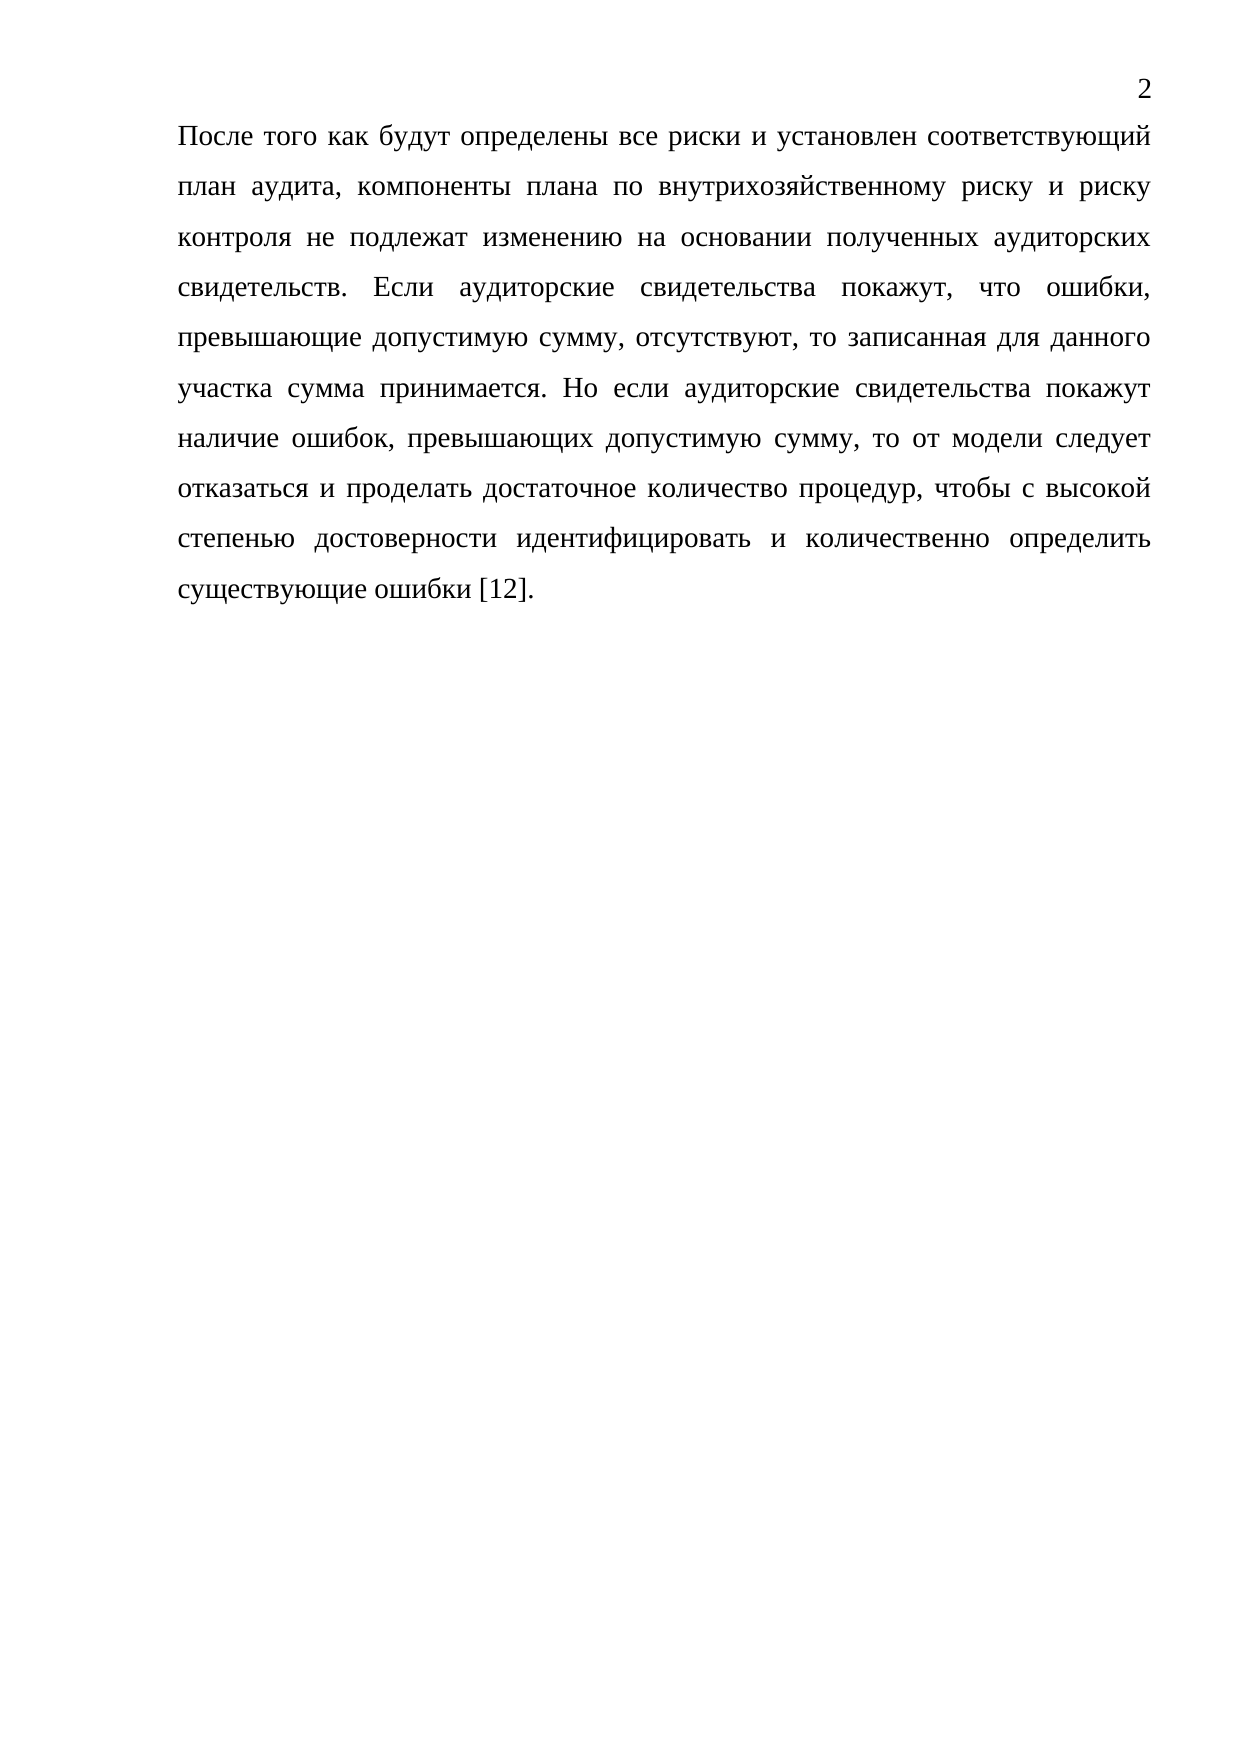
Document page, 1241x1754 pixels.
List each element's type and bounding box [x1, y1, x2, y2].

text [177, 118, 1152, 604]
